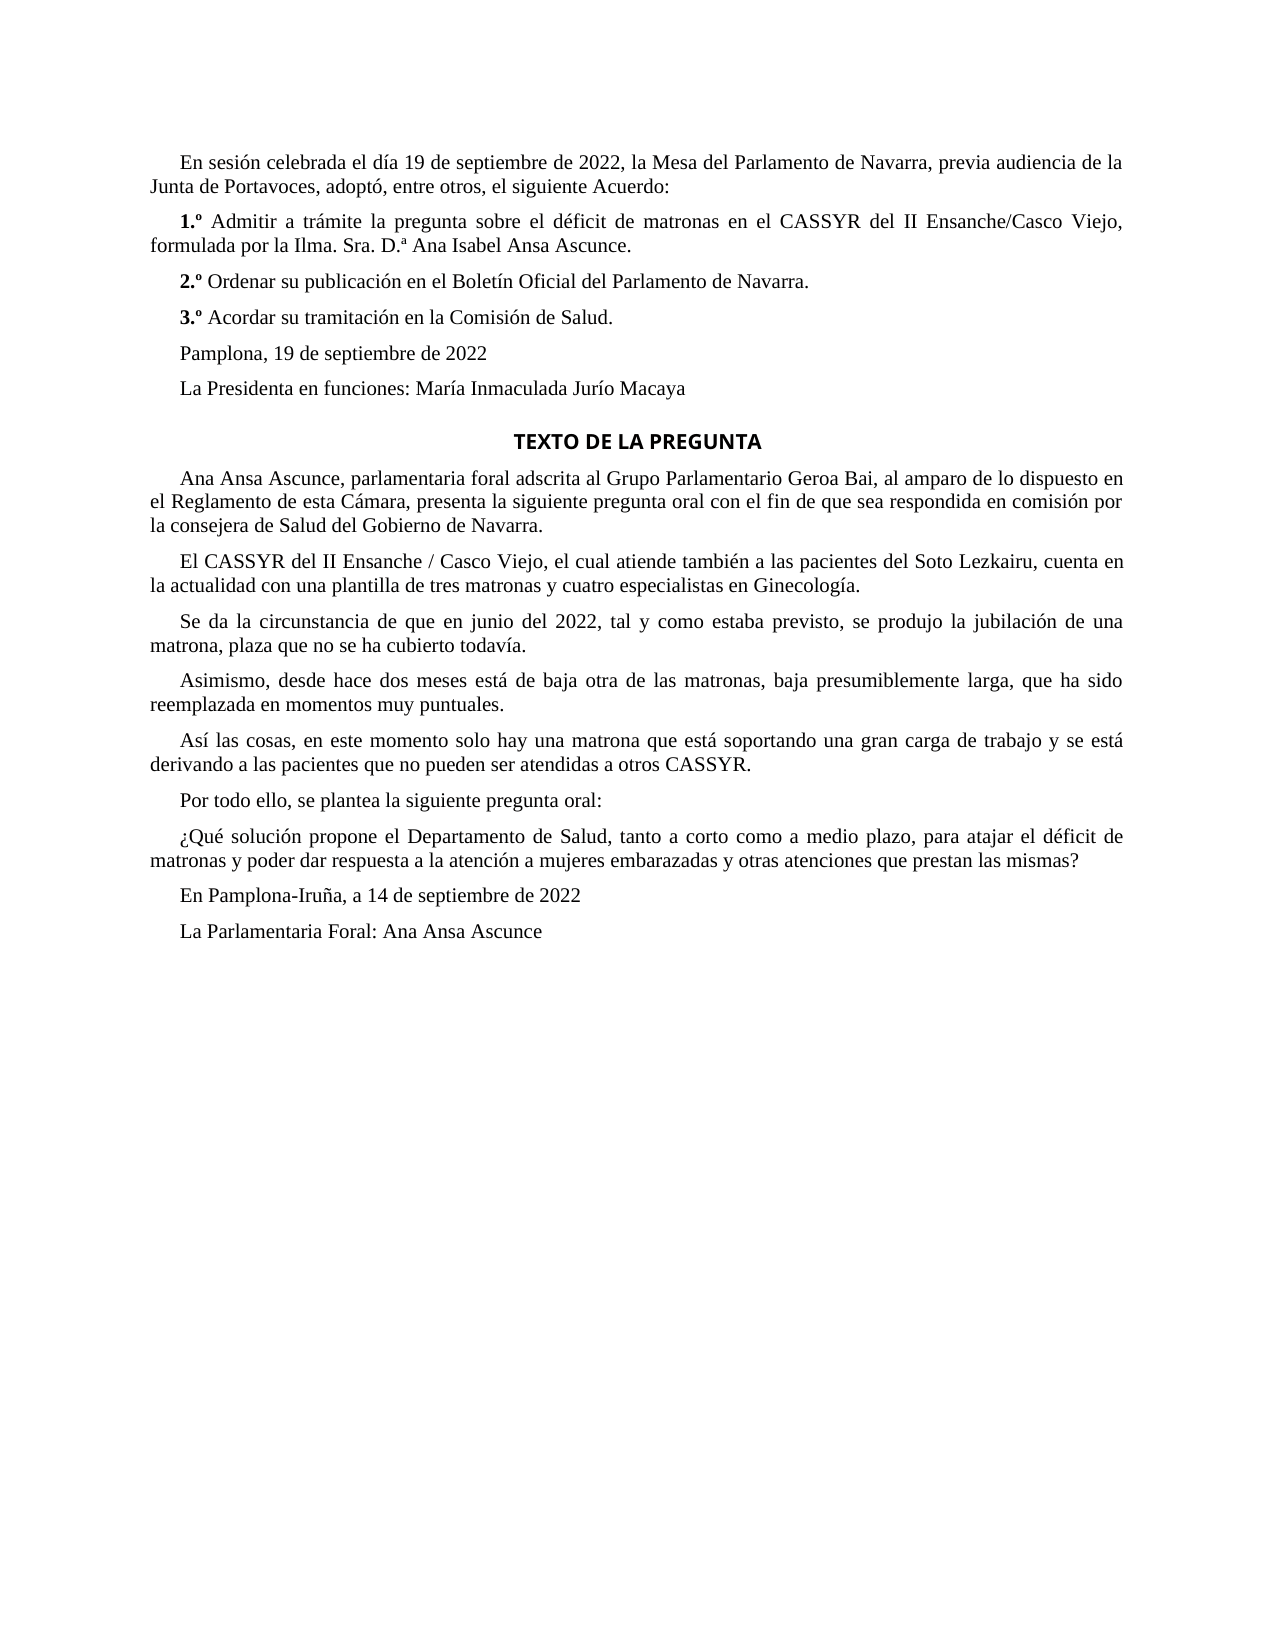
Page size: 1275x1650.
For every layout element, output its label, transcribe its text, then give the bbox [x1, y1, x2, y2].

text ¿Qué solución propone el Departamento de Salud, tanto a corto como a medio plazo, para atajar el déficit de matronas y poder dar respuesta a la atención a mujeres embarazadas y otras atenciones que prestan las mismas? [150, 824, 1125, 872]
text 2.º Ordenar su publicación en el Boletín Oficial del Parlamento de Navarra. [150, 269, 1125, 293]
text Se da la circunstancia de que en junio del 2022, tal y como estaba previsto, se produjo la jubilación de una matrona, plaza que no se ha cubierto todavía. [150, 609, 1125, 657]
text Ana Ansa Ascunce, parlamentaria foral adscrita al Grupo Parlamentario Geroa Bai, al amparo de lo dispuesto en el Reglamento de esta Cámara, presenta la siguiente pregunta oral con el fin de que sea respondida en comisión por la consejera de Salud del Gobierno de Navarra. [150, 466, 1125, 538]
text Así las cosas, en este momento solo hay una matrona que está soportando una gran carga de trabajo y se está derivando a las pacientes que no pueden ser atendidas a otros CASSYR. [150, 728, 1125, 776]
text La Parlamentaria Foral: Ana Ansa Ascunce [150, 919, 1125, 943]
text La Presidenta en funciones: María Inmaculada Jurío Macaya [150, 377, 1125, 401]
text Asimismo, desde hace dos meses está de baja otra de las matronas, baja presumiblemente larga, que ha sido reemplazada en momentos muy puntuales. [150, 669, 1125, 717]
text Pamplona, 19 de septiembre de 2022 [150, 341, 1125, 365]
text 1.º Admitir a trámite la pregunta sobre el déficit de matronas en el CASSYR del II Ensanche/Casco Viejo, formulada por la Ilma. Sra. D.ª Ana Isabel Ansa Ascunce. [150, 210, 1125, 258]
text 3.º Acordar su tramitación en la Comisión de Salud. [150, 305, 1125, 329]
text El CASSYR del II Ensanche / Casco Viejo, el cual atiende también a las pacientes del Soto Lezkairu, cuenta en la actualidad con una plantilla de tres matronas y cuatro especialistas en Ginecología. [150, 549, 1125, 597]
text En Pamplona-Iruña, a 14 de septiembre de 2022 [150, 883, 1125, 907]
text En sesión celebrada el día 19 de septiembre de 2022, la Mesa del Parlamento de Navarra, previa audiencia de la Junta de Portavoces, adoptó, entre otros, el siguiente Acuerdo: [150, 150, 1125, 198]
text TEXTO DE LA PREGUNTA [150, 430, 1125, 454]
text Por todo ello, se plantea la siguiente pregunta oral: [150, 788, 1125, 812]
